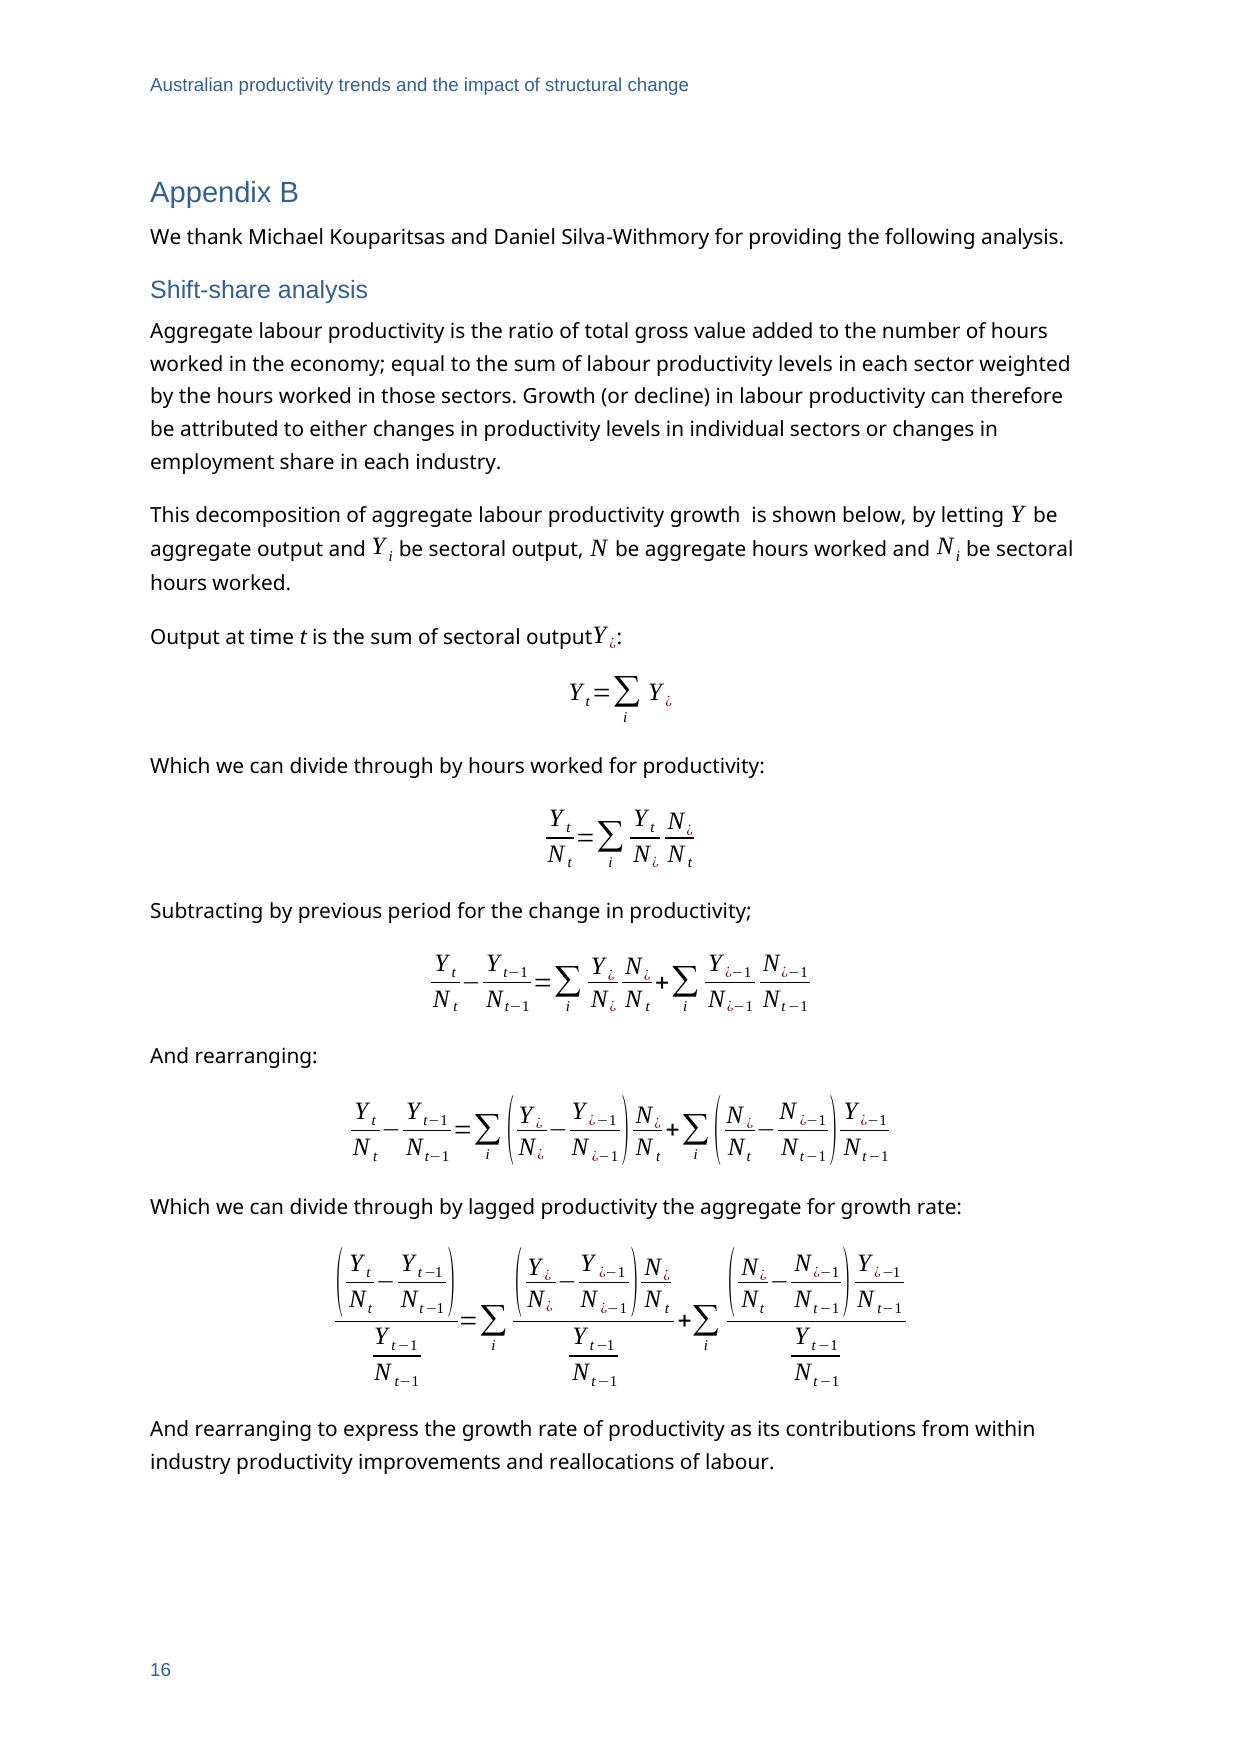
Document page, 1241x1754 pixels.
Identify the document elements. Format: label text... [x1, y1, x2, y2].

text Output at time t is the sum of sectoral output: [150, 622, 1090, 650]
text Subtracting by previous period for the change in productivity; [150, 896, 1090, 924]
text We thank Michael Kouparitsas and Daniel Silva-Withmory for providing the following analysis. [150, 221, 1090, 250]
text Aggregate labour productivity is the ratio of total gross value added to the number of hours worked in the economy; equal to the sum of labour productivity levels in each sector weighted by the hours worked in those sectors. Growth (or decline) in labour productivity can therefore be attributed to either changes in productivity levels in individual sectors or changes in employment share in each industry. [150, 316, 1090, 475]
text And rearranging: [150, 1041, 1090, 1069]
subtitle Shift-share analysis [150, 275, 1090, 304]
text Which we can divide through by hours worked for productivity: [150, 751, 1090, 779]
text Which we can divide through by lagged productivity the aggregate for growth rate: [150, 1192, 1090, 1221]
text And rearranging to express the growth rate of productivity as its contributions from within industry productivity improvements and reallocations of labour. [150, 1414, 1090, 1475]
subtitle Appendix B [150, 175, 1090, 208]
text This decomposition of aggregate labour productivity growth is shown below, by letting be aggregate output and be sectoral output, be aggregate hours worked and be sectoral hours worked. [150, 500, 1090, 597]
